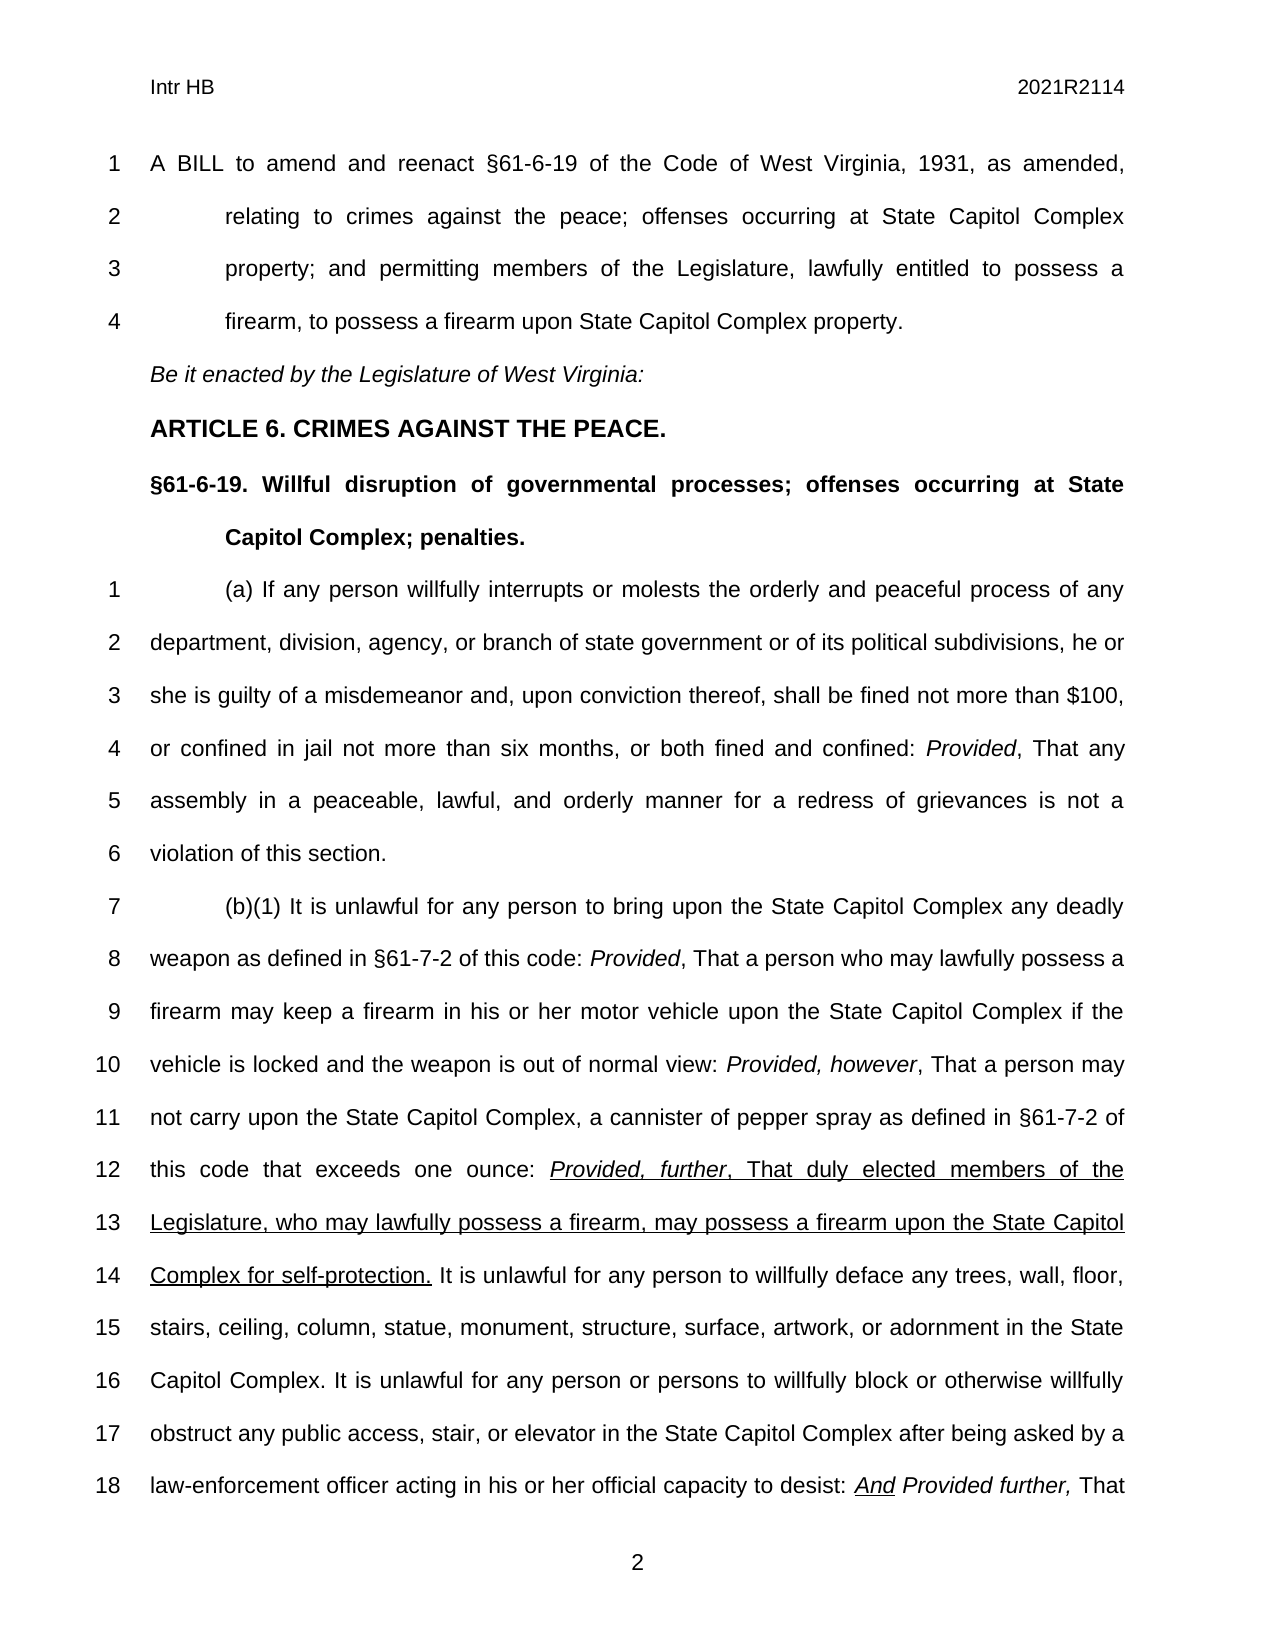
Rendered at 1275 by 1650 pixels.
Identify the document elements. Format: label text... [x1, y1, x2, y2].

subtitle ARTICLE 6. CRIMES AGAINST THE PEACE. [150, 413, 1125, 442]
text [150, 1233, 1125, 1499]
text Be it enacted by the Legislature of West Virginia: [150, 361, 1125, 387]
text (a) If any person willfully interrupts or molests the orderly and peaceful process of any department, division, agency, or branch of state government or of its political subdivisions, he or she is guilty of a misdemeanor and, upon conviction thereof, shall be fined not more than $100, or confined in jail not more than six months, or both fined and confined: Provided, That any assembly in a peaceable, lawful, and orderly manner for a redress of grievances is not a violation of this section. [150, 576, 1125, 866]
subtitle §61-6-19. Willful disruption of governmental processes; offenses occurring at State Capitol Complex; penalties. [150, 471, 1125, 550]
title A BILL to amend and reenact §61-6-19 of the Code of West Virginia, 1931, as amended, relating to crimes against the peace; offenses occurring at State Capitol Complex property; and permitting members of the Legislature, lawfully entitled to possess a firearm, to possess a firearm upon State Capitol Complex property. [150, 150, 1125, 334]
